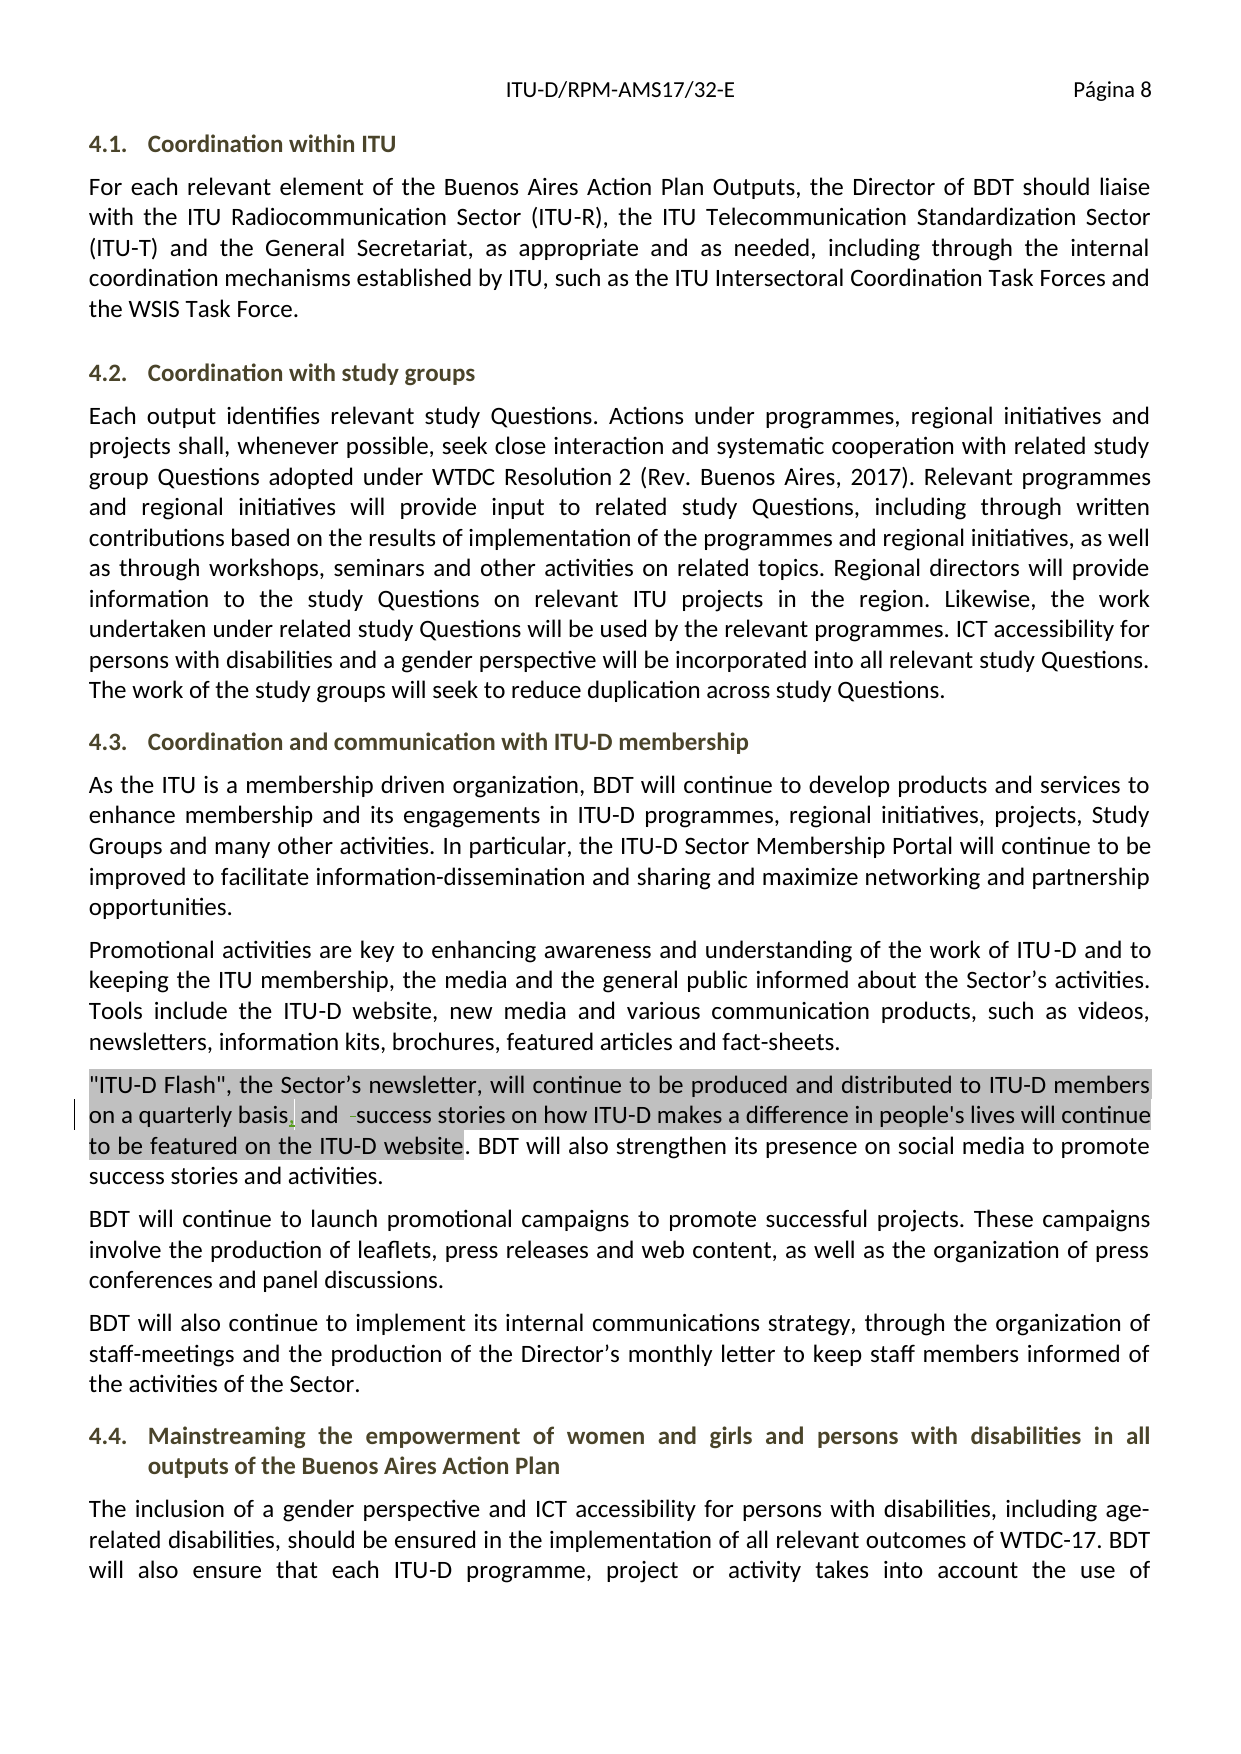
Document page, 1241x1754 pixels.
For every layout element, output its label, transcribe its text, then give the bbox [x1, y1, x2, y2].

list Coordination within ITU [89, 128, 1152, 158]
text Promotional activities are key to enhancing awareness and understanding of the work of ITU-D and to keeping the ITU membership, the media and the general public informed about the Sector’s activities. Tools include the ITU-D website, new media and various communication products, such as videos, newsletters, information kits, brochures, featured articles and fact-sheets. [89, 934, 1152, 1056]
text As the ITU is a membership driven organization, BDT will continue to develop products and services to enhance membership and its engagements in ITU-D programmes, regional initiatives, projects, Study Groups and many other activities. In particular, the ITU-D Sector Membership Portal will continue to be improved to facilitate information-dissemination and sharing and maximize networking and partnership opportunities. [89, 769, 1152, 922]
text For each relevant element of the Buenos Aires Action Plan Outputs, the Director of BDT should liaise with the ITU Radiocommunication Sector (ITU-R), the ITU Telecommunication Standardization Sector (ITU-T) and the General Secretariat, as appropriate and as needed, including through the internal coordination mechanisms established by ITU, such as the ITU Intersectoral Coordination Task Forces and the WSIS Task Force. [89, 171, 1152, 324]
list Coordination with study groups [89, 357, 1152, 387]
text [89, 1493, 1152, 1585]
text BDT will continue to launch promotional campaigns to promote successful projects. These campaigns involve the production of leaflets, press releases and web content, as well as the organization of press conferences and panel discussions. [89, 1203, 1152, 1295]
list Mainstreaming the empowerment of women and girls and persons with disabilities in all outputs of the Buenos Aires Action Plan [89, 1420, 1152, 1481]
text Each output identifies relevant study Questions. Actions under programmes, regional initiatives and projects shall, whenever possible, seek close interaction and systematic cooperation with related study group Questions adopted under WTDC Resolution 2 (Rev. Buenos Aires, 2017). Relevant programmes and regional initiatives will provide input to related study Questions, including through written contributions based on the results of implementation of the programmes and regional initiatives, as well as through workshops, seminars and other activities on related topics. Regional directors will provide information to the study Questions on relevant ITU projects in the region. Likewise, the work undertaken under related study Questions will be used by the relevant programmes. ICT accessibility for persons with disabilities and a gender perspective will be incorporated into all relevant study Questions. The work of the study groups will seek to reduce duplication across study Questions. [89, 400, 1152, 705]
text "ITU-D Flash", the Sector’s newsletter, will continue to be produced and distributed to ITU-D members on a quarterly basis and success stories on how ITU-D makes a difference in people's lives will continue to be featured on the ITU-D website. BDT will also strengthen its presence on social media to promote success stories and activities. [89, 1099, 1152, 1191]
list Coordination and communication with ITU-D membership [89, 726, 1152, 757]
text BDT will also continue to implement its internal communications strategy, through the organization of staff-meetings and the production of the Director’s monthly letter to keep staff members informed of the activities of the Sector. [89, 1307, 1152, 1399]
